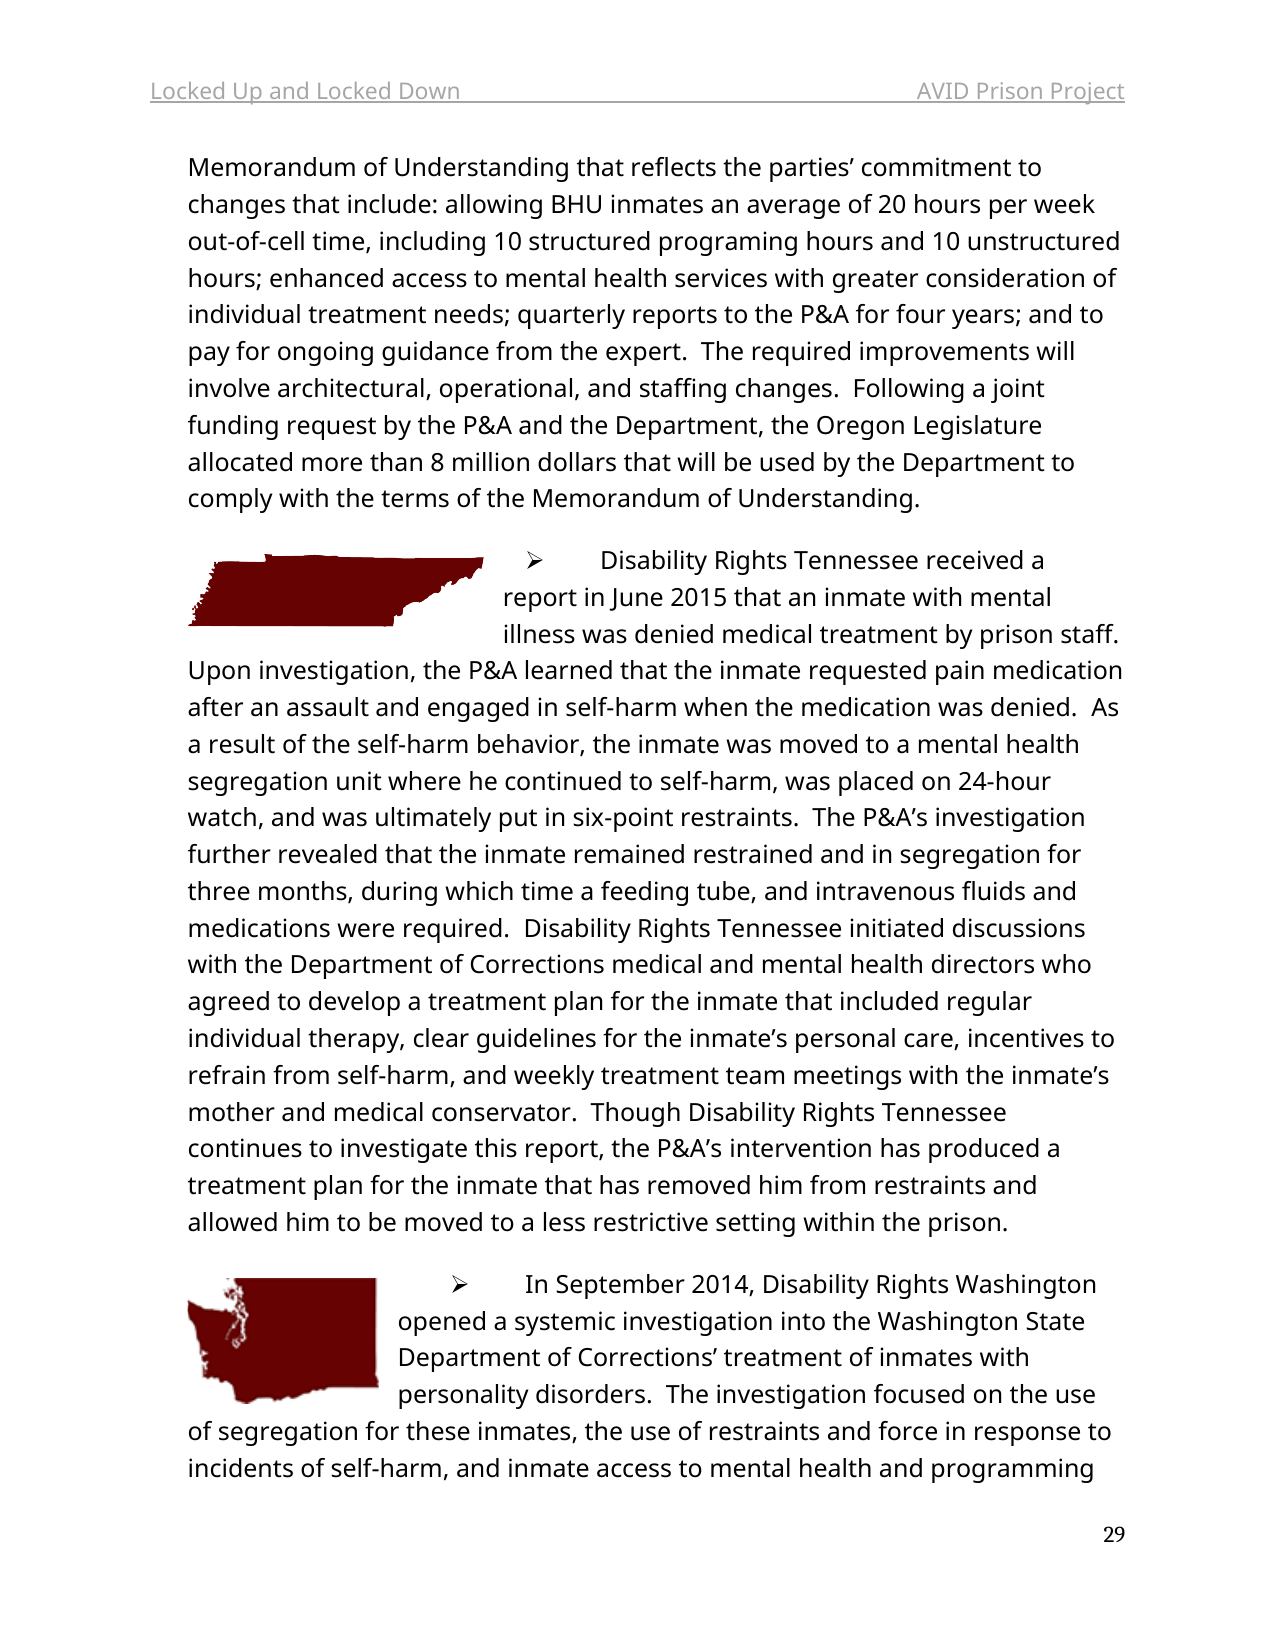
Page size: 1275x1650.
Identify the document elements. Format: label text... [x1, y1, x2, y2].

picture [187, 1278, 379, 1404]
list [150, 1266, 1125, 1484]
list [150, 150, 1125, 515]
list Disability Rights Tennessee received a report in June 2015 that an inmate with mental illness was denied medical treatment by prison staff. Upon investigation, the P&A learned that the inmate requested pain medication after an assault and engaged in self-harm when the medication was denied. As a result of the self-harm behavior, the inmate was moved to a mental health segregation unit where he continued to self-harm, was placed on 24-hour watch, and was ultimately put in six-point restraints. The P&A’s investigation further revealed that the inmate remained restrained and in segregation for three months, during which time a feeding tube, and intravenous fluids and medications were required. Disability Rights Tennessee initiated discussions with the Department of Corrections medical and mental health directors who agreed to develop a treatment plan for the inmate that included regular individual therapy, clear guidelines for the inmate’s personal care, incentives to refrain from self-harm, and weekly treatment team meetings with the inmate’s mother and medical conservator. Though Disability Rights Tennessee continues to investigate this report, the P&A’s intervention has produced a treatment plan for the inmate that has removed him from restraints and allowed him to be moved to a less restrictive setting within the prison. [150, 543, 1125, 1239]
picture [187, 554, 484, 627]
